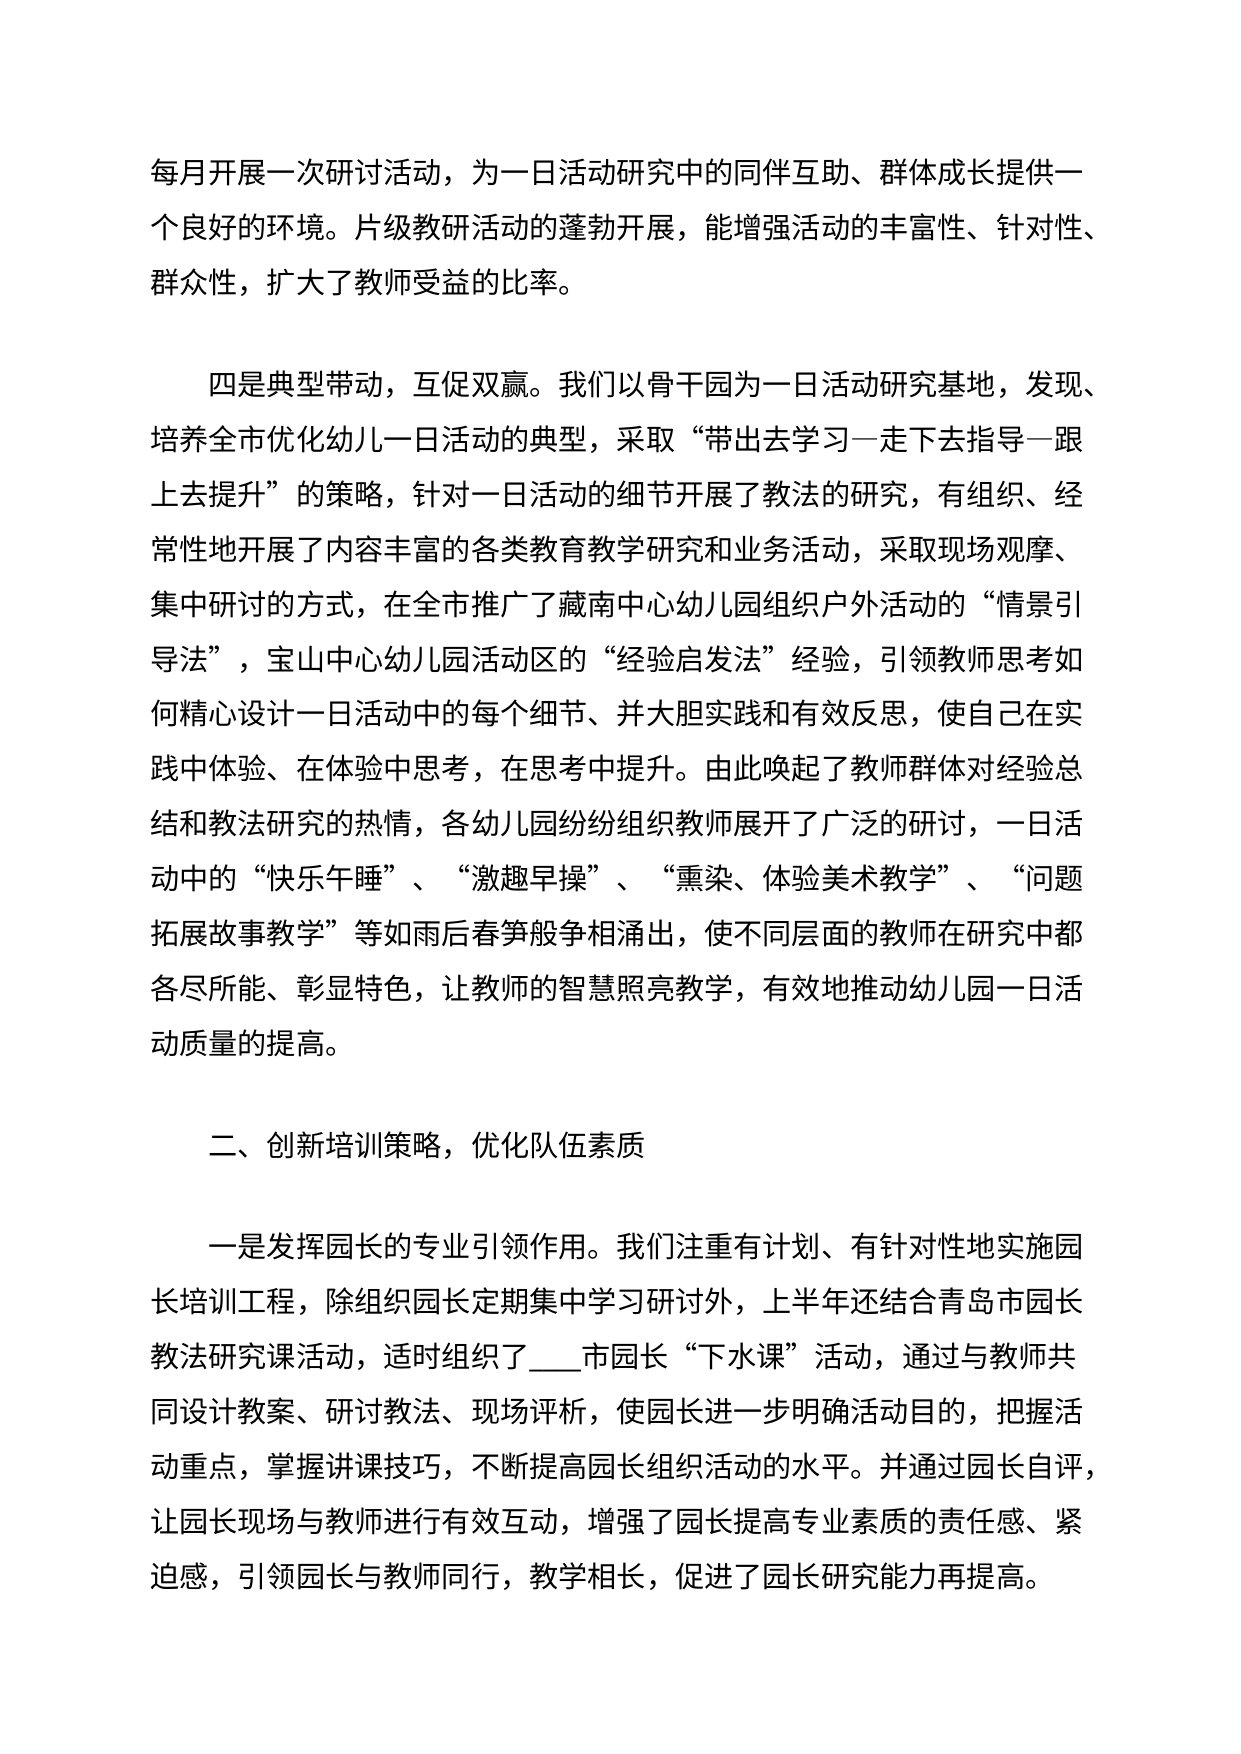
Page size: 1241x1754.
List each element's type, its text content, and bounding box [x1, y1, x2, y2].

text 四是典型带动，互促双赢。我们以骨干园为一日活动研究基地，发现、培养全市优化幼儿一日活动的典型，采取“带出去学习—走下去指导—跟上去提升”的策略，针对一日活动的细节开展了教法的研究，有组织、经常性地开展了内容丰富的各类教育教学研究和业务活动，采取现场观摩、集中研讨的方式，在全市推广了藏南中心幼儿园组织户外活动的“情景引导法”，宝山中心幼儿园活动区的“经验启发法”经验，引领教师思考如何精心设计一日活动中的每个细节、并大胆实践和有效反思，使自己在实践中体验、在体验中思考，在思考中提升。由此唤起了教师群体对经验总结和教法研究的热情，各幼儿园纷纷组织教师展开了广泛的研讨，一日活动中的“快乐午睡”、“激趣早操”、“熏染、体验美术教学”、“问题拓展故事教学”等如雨后春笋般争相涌出，使不同层面的教师在研究中都各尽所能、彰显特色，让教师的智慧照亮教学，有效地推动幼儿园一日活动质量的提高。 [150, 362, 1090, 1063]
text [150, 150, 1090, 302]
text 二、创新培训策略，优化队伍素质 [150, 1122, 1090, 1164]
text 一是发挥园长的专业引领作用。我们注重有计划、有针对性地实施园长培训工程，除组织园长定期集中学习研讨外，上半年还结合青岛市园长教法研究课活动，适时组织了____市园长“下水课”活动，通过与教师共同设计教案、研讨教法、现场评析，使园长进一步明确活动目的，把握活动重点，掌握讲课技巧，不断提高园长组织活动的水平。并通过园长自评，让园长现场与教师进行有效互动，增强了园长提高专业素质的责任感、紧迫感，引领园长与教师同行，教学相长，促进了园长研究能力再提高。 [150, 1224, 1090, 1596]
